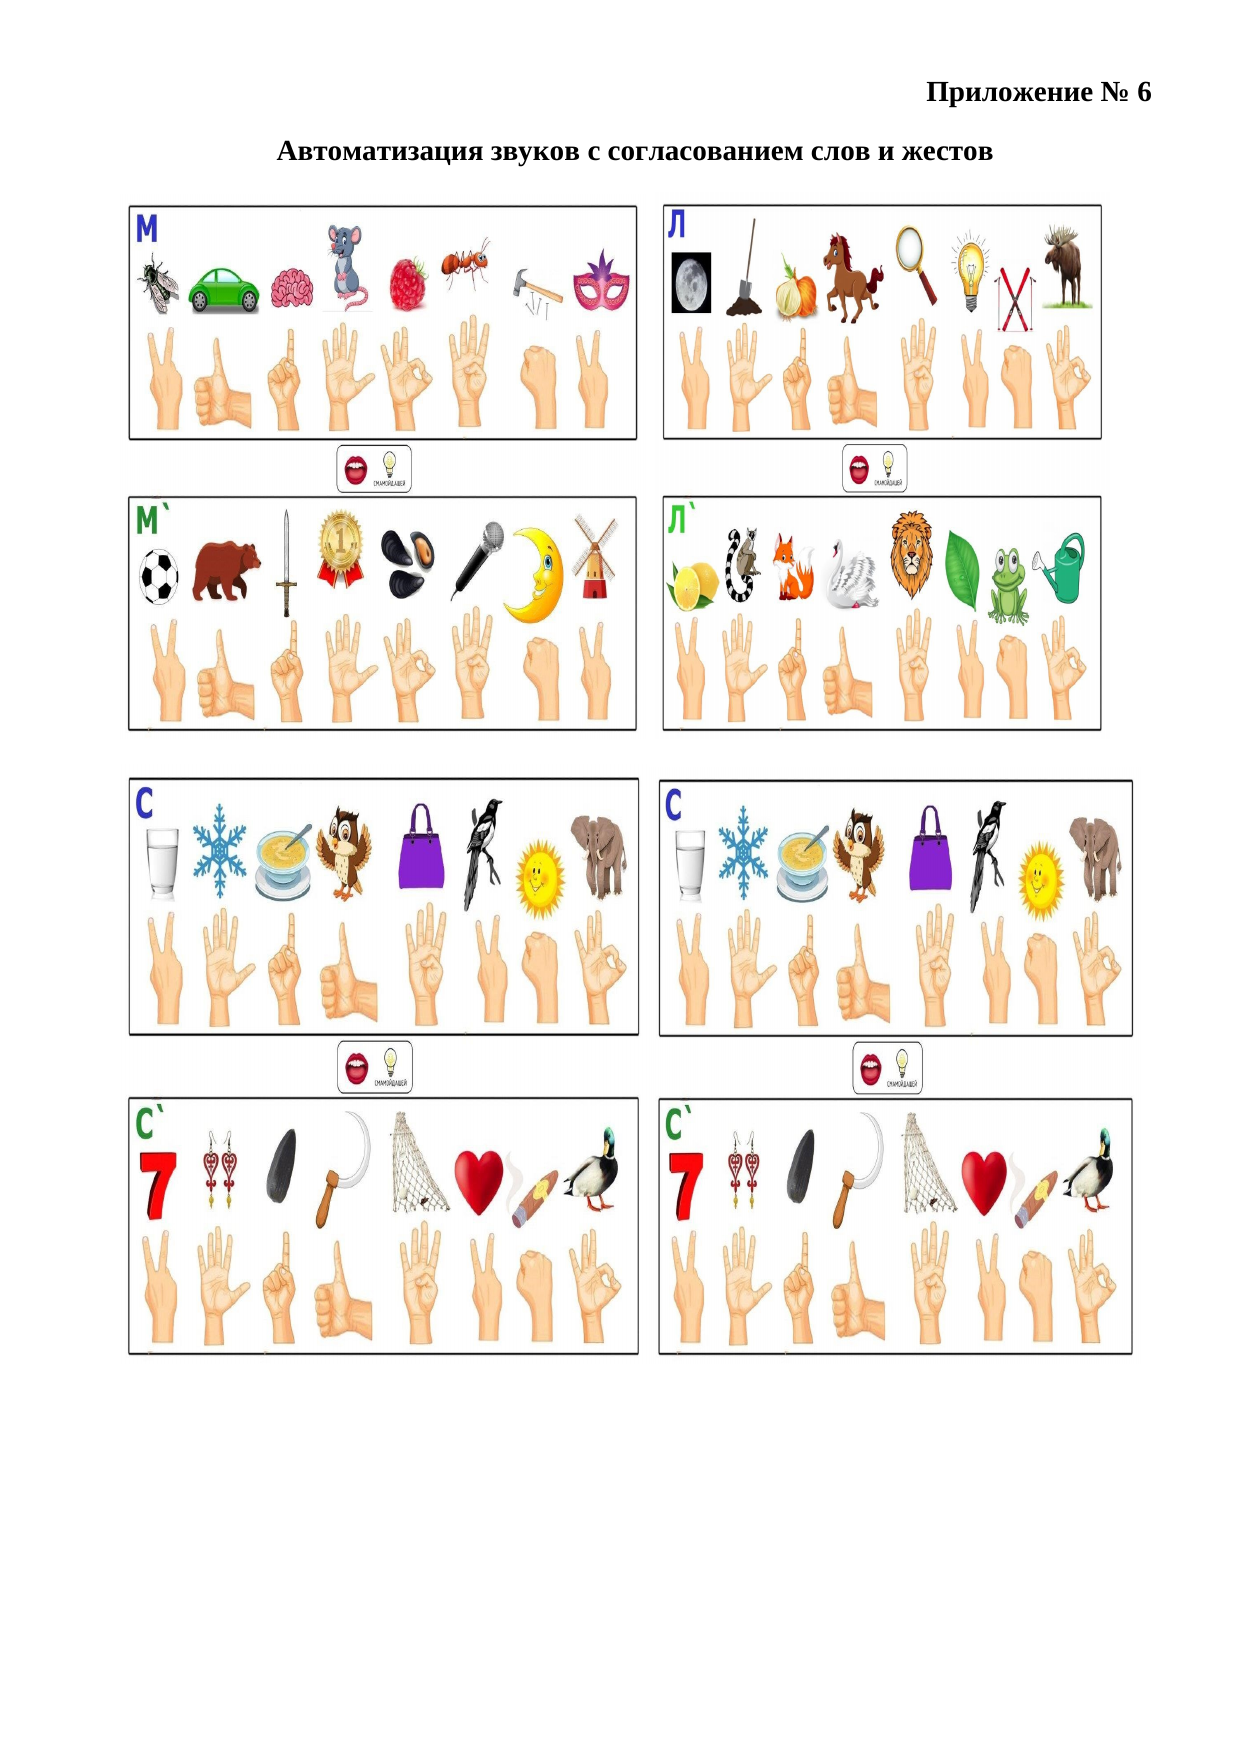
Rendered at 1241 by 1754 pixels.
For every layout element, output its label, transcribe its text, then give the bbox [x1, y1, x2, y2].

text Приложение № 6 [118, 74, 1152, 107]
text Автоматизация звуков с согласованием слов и жестов [118, 133, 1152, 167]
picture [654, 192, 1110, 739]
picture [118, 194, 648, 739]
picture [118, 764, 1143, 1364]
